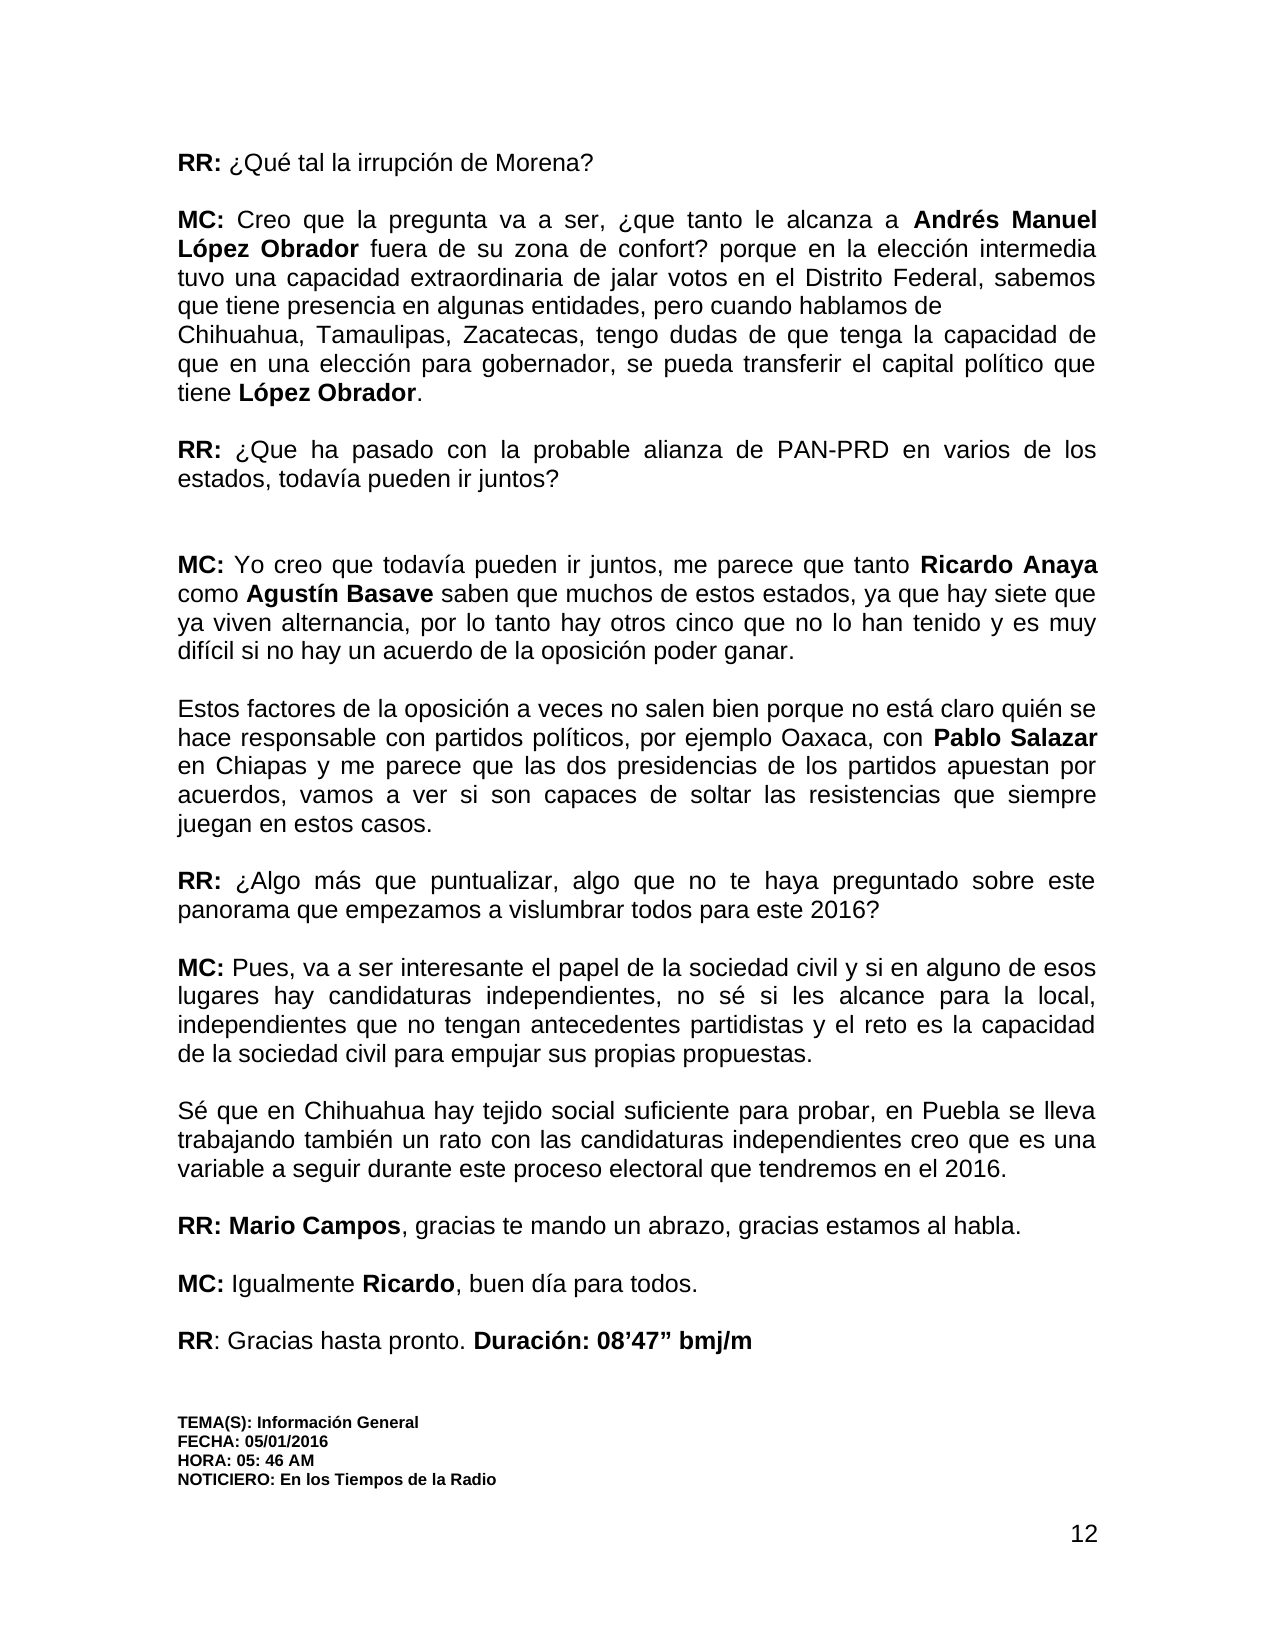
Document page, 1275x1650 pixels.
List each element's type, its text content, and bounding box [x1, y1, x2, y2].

text Sé que en Chihuahua hay tejido social suficiente para probar, en Puebla se lleva trabajando también un rato con las candidaturas independientes creo que es una variable a seguir durante este proceso electoral que tendremos en el 2016. [177, 1096, 1098, 1183]
text MC: Pues, va a ser interesante el papel de la sociedad civil y si en alguno de esos lugares hay candidaturas independientes, no sé si les alcance para la local, independientes que no tengan antecedentes partidistas y el reto es la capacidad de la sociedad civil para empujar sus propias propuestas. [177, 953, 1098, 1068]
text MC: Yo creo que todavía pueden ir juntos, me parece que tanto Ricardo Anaya como Agustín Basave saben que muchos de estos estados, ya que hay siete que ya viven alternancia, por lo tanto hay otros cinco que no lo han tenido y es muy difícil si no hay un acuerdo de la oposición poder ganar. [177, 550, 1098, 665]
text RR: ¿Algo más que puntualizar, algo que no te haya preguntado sobre este panorama que empezamos a vislumbrar todos para este 2016? [177, 866, 1098, 924]
text FECHA: 05/01/2016 [177, 1432, 1098, 1451]
text Chihuahua, Tamaulipas, Zacatecas, tengo dudas de que tenga la capacidad de que en una elección para gobernador, se pueda transferir el capital político que tiene López Obrador. [177, 320, 1098, 406]
text RR: ¿Que ha pasado con la probable alianza de PAN-PRD en varios de los estados, todavía pueden ir juntos? [177, 435, 1098, 493]
text NOTICIERO: En los Tiempos de la Radio [177, 1470, 1098, 1489]
text MC: Creo que la pregunta va a ser, ¿que tanto le alcanza a Andrés Manuel López Obrador fuera de su zona de confort? porque en la elección intermedia tuvo una capacidad extraordinaria de jalar votos en el Distrito Federal, sabemos que tiene presencia en algunas entidades, pero cuando hablamos de [177, 205, 1098, 320]
text HORA: 05: 46 AM [177, 1451, 1098, 1470]
text RR: ¿Qué tal la irrupción de Morena? [177, 148, 1098, 176]
text MC: Igualmente Ricardo, buen día para todos. [177, 1269, 1098, 1298]
text RR: Gracias hasta pronto. Duración: 08’47” bmj/m [177, 1326, 1098, 1355]
text TEMA(S): Información General [177, 1413, 1098, 1432]
text Estos factores de la oposición a veces no salen bien porque no está claro quién se hace responsable con partidos políticos, por ejemplo Oaxaca, con Pablo Salazar en Chiapas y me parece que las dos presidencias de los partidos apuestan por acuerdos, vamos a ver si son capaces de soltar las resistencias que siempre juegan en estos casos. [177, 694, 1098, 838]
text RR: Mario Campos, gracias te mando un abrazo, gracias estamos al habla. [177, 1211, 1098, 1240]
